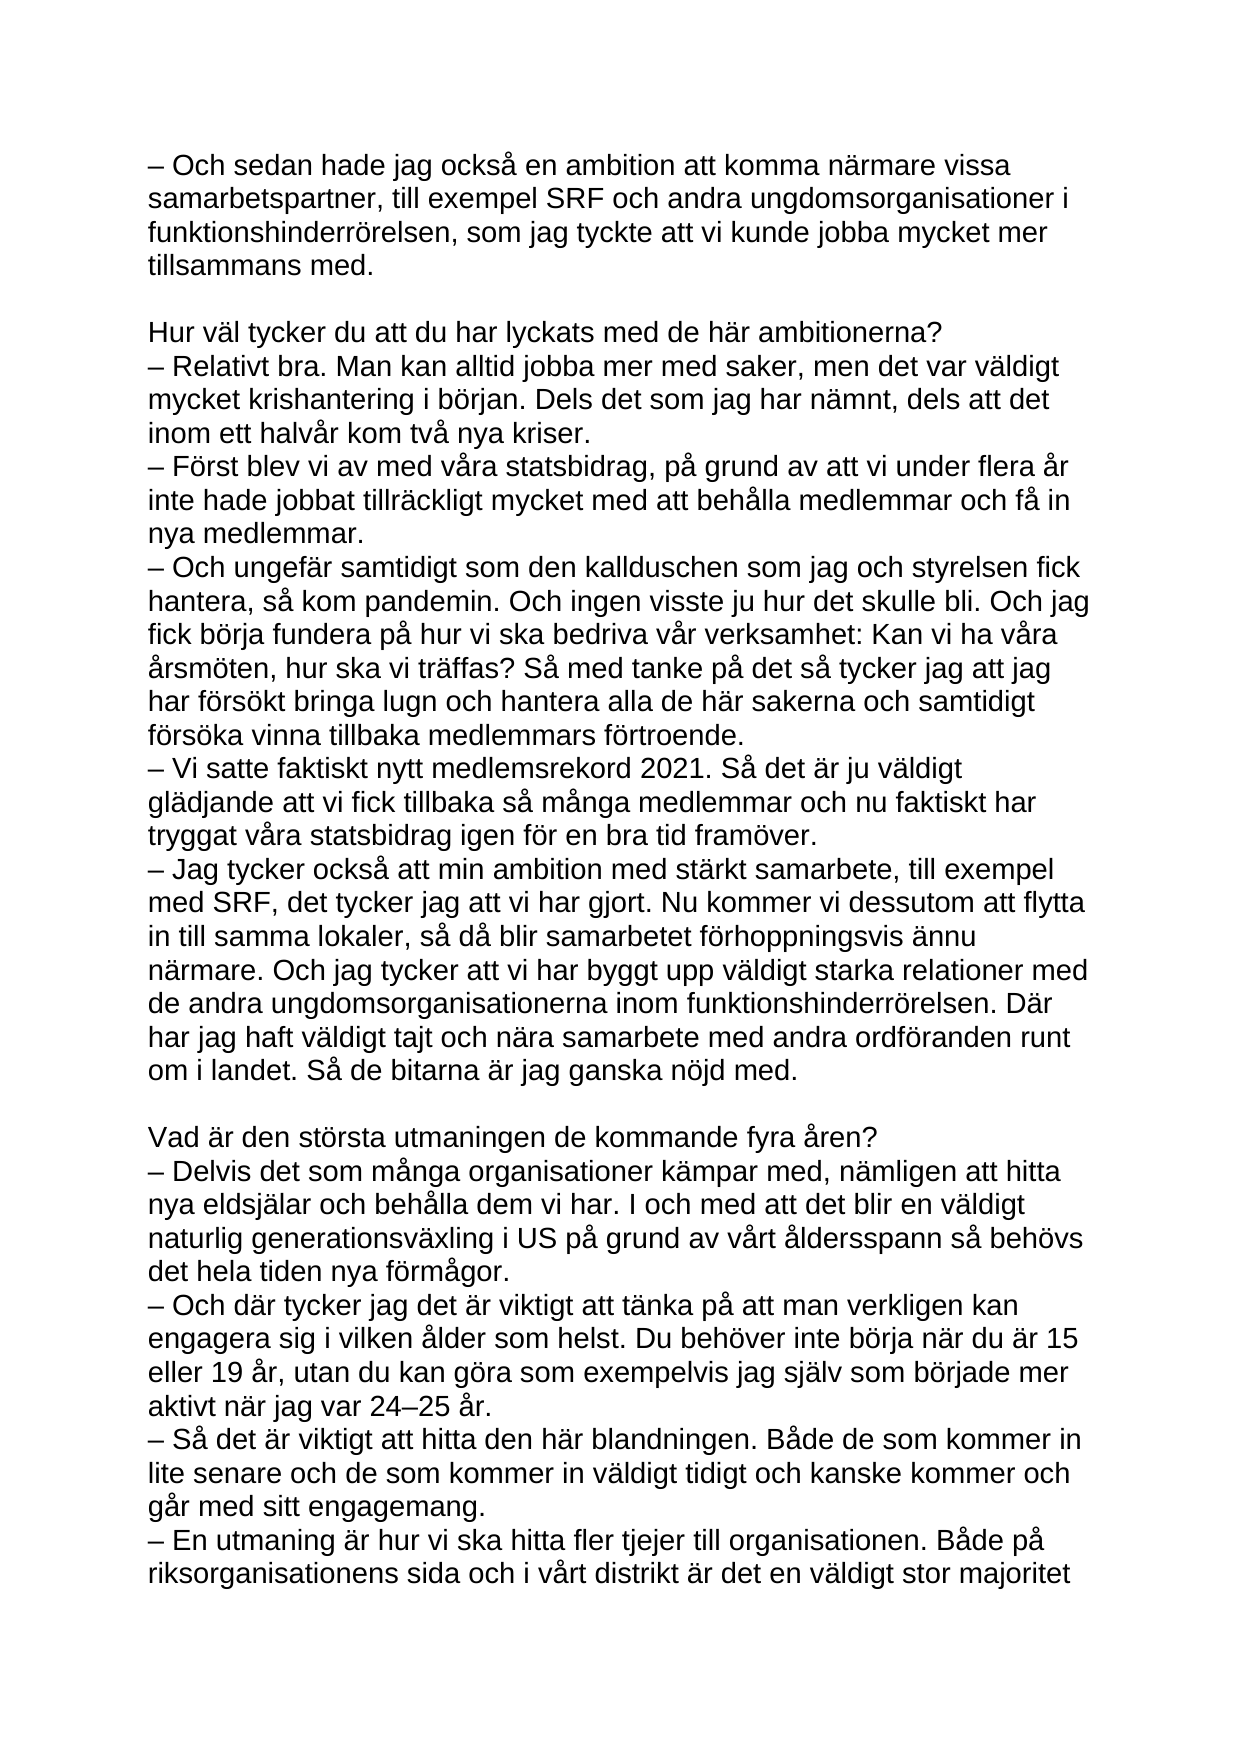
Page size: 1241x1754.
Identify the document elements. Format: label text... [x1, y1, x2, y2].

text – Först blev vi av med våra statsbidrag, på grund av att vi under flera år inte hade jobbat tillräckligt mycket med att behålla medlemmar och få in nya medlemmar. [148, 449, 1093, 550]
text – Delvis det som många organisationer kämpar med, nämligen att hitta nya eldsjälar och behålla dem vi har. I och med att det blir en väldigt naturlig generationsväxling i US på grund av vårt åldersspann så behövs det hela tiden nya förmågor. [148, 1154, 1093, 1288]
text Hur väl tycker du att du har lyckats med de här ambitionerna? [148, 315, 1093, 349]
text – Och ungefär samtidigt som den kallduschen som jag och styrelsen fick hantera, så kom pandemin. Och ingen visste ju hur det skulle bli. Och jag fick börja fundera på hur vi ska bedriva vår verksamhet: Kan vi ha våra årsmöten, hur ska vi träffas? Så med tanke på det så tycker jag att jag har försökt bringa lugn och hantera alla de här sakerna och samtidigt försöka vinna tillbaka medlemmars förtroende. [148, 550, 1093, 751]
text – Relativt bra. Man kan alltid jobba mer med saker, men det var väldigt mycket krishantering i början. Dels det som jag har nämnt, dels att det inom ett halvår kom två nya kriser. [148, 349, 1093, 449]
text – Vi satte faktiskt nytt medlemsrekord 2021. Så det är ju väldigt glädjande att vi fick tillbaka så många medlemmar och nu faktiskt har tryggat våra statsbidrag igen för en bra tid framöver. [148, 751, 1093, 852]
text – Jag tycker också att min ambition med stärkt samarbete, till exempel med SRF, det tycker jag att vi har gjort. Nu kommer vi dessutom att flytta in till samma lokaler, så då blir samarbetet förhoppningsvis ännu närmare. Och jag tycker att vi har byggt upp väldigt starka relationer med de andra ungdomsorganisationerna inom funktionshinderrörelsen. Där har jag haft väldigt tajt och nära samarbete med andra ordföranden runt om i landet. Så de bitarna är jag ganska nöjd med. [148, 852, 1093, 1087]
text – Och sedan hade jag också en ambition att komma närmare vissa samarbetspartner, till exempel SRF och andra ungdomsorganisationer i funktionshinderrörelsen, som jag tyckte att vi kunde jobba mycket mer tillsammans med. [148, 148, 1093, 282]
text – Och där tycker jag det är viktigt att tänka på att man verkligen kan engagera sig i vilken ålder som helst. Du behöver inte börja när du är 15 eller 19 år, utan du kan göra som exempelvis jag själv som började mer aktivt när jag var 24–25 år. [148, 1288, 1093, 1422]
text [148, 1523, 1093, 1590]
text – Så det är viktigt att hitta den här blandningen. Både de som kommer in lite senare och de som kommer in väldigt tidigt och kanske kommer och går med sitt engagemang. [148, 1422, 1093, 1523]
text Vad är den största utmaningen de kommande fyra åren? [148, 1120, 1093, 1154]
